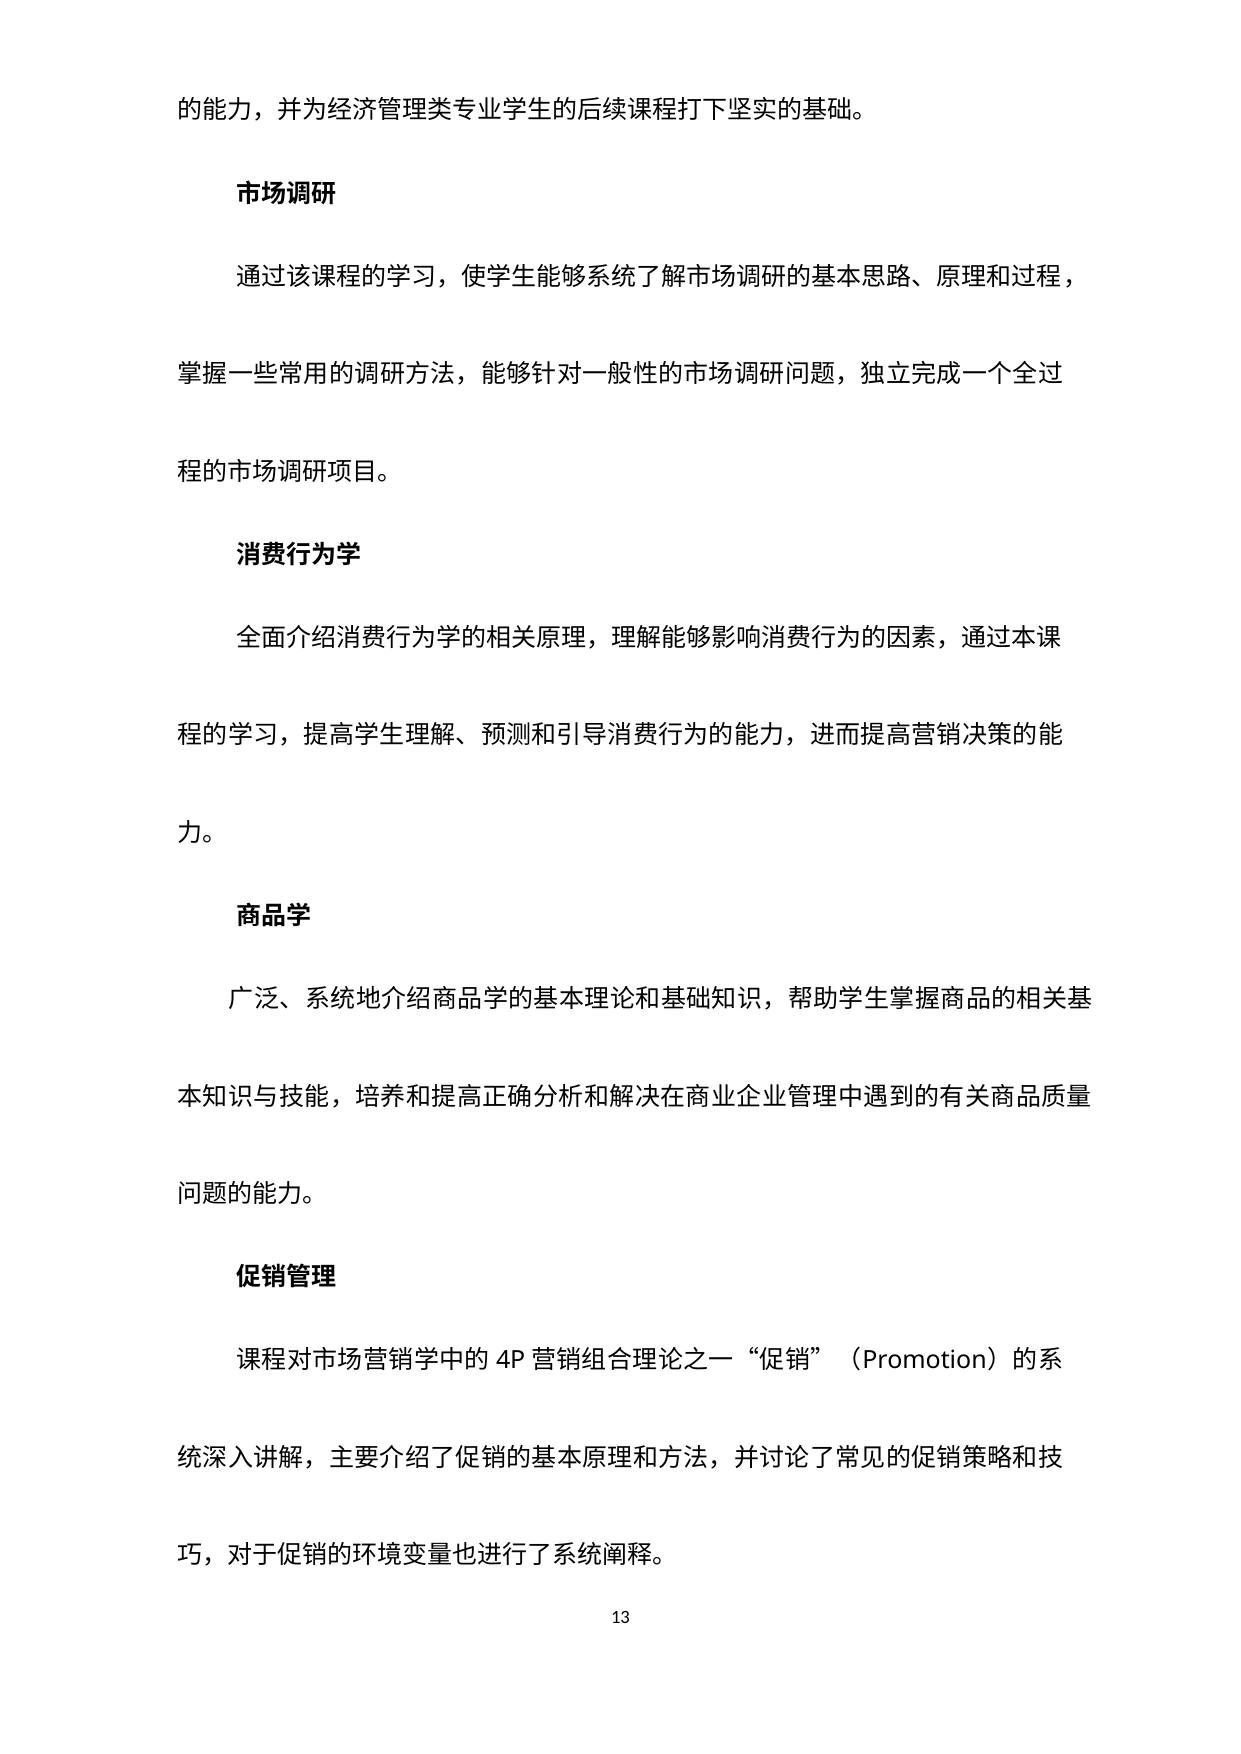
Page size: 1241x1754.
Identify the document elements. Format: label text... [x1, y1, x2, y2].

text 广泛、系统地介绍商品学的基本理论和基础知识，帮助学生掌握商品的相关基本知识与技能，培养和提高正确分析和解决在商业企业管理中遇到的有关商品质量问题的能力。 [177, 964, 1092, 1224]
text 课程对市场营销学中的4P营销组合理论之一“促销”（Promotion）的系统深入讲解，主要介绍了促销的基本原理和方法，并讨论了常见的促销策略和技巧，对于促销的环境变量也进行了系统阐释。 [177, 1326, 1063, 1586]
text 消费行为学 [177, 520, 1063, 585]
text 市场调研 [177, 159, 1063, 224]
text 商品学 [177, 881, 1063, 946]
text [177, 76, 1063, 141]
text 全面介绍消费行为学的相关原理，理解能够影响消费行为的因素，通过本课程的学习，提高学生理解、预测和引导消费行为的能力，进而提高营销决策的能力。 [177, 603, 1063, 863]
text 通过该课程的学习，使学生能够系统了解市场调研的基本思路、原理和过程，掌握一些常用的调研方法，能够针对一般性的市场调研问题，独立完成一个全过程的市场调研项目。 [177, 242, 1063, 502]
text 促销管理 [177, 1242, 1063, 1307]
